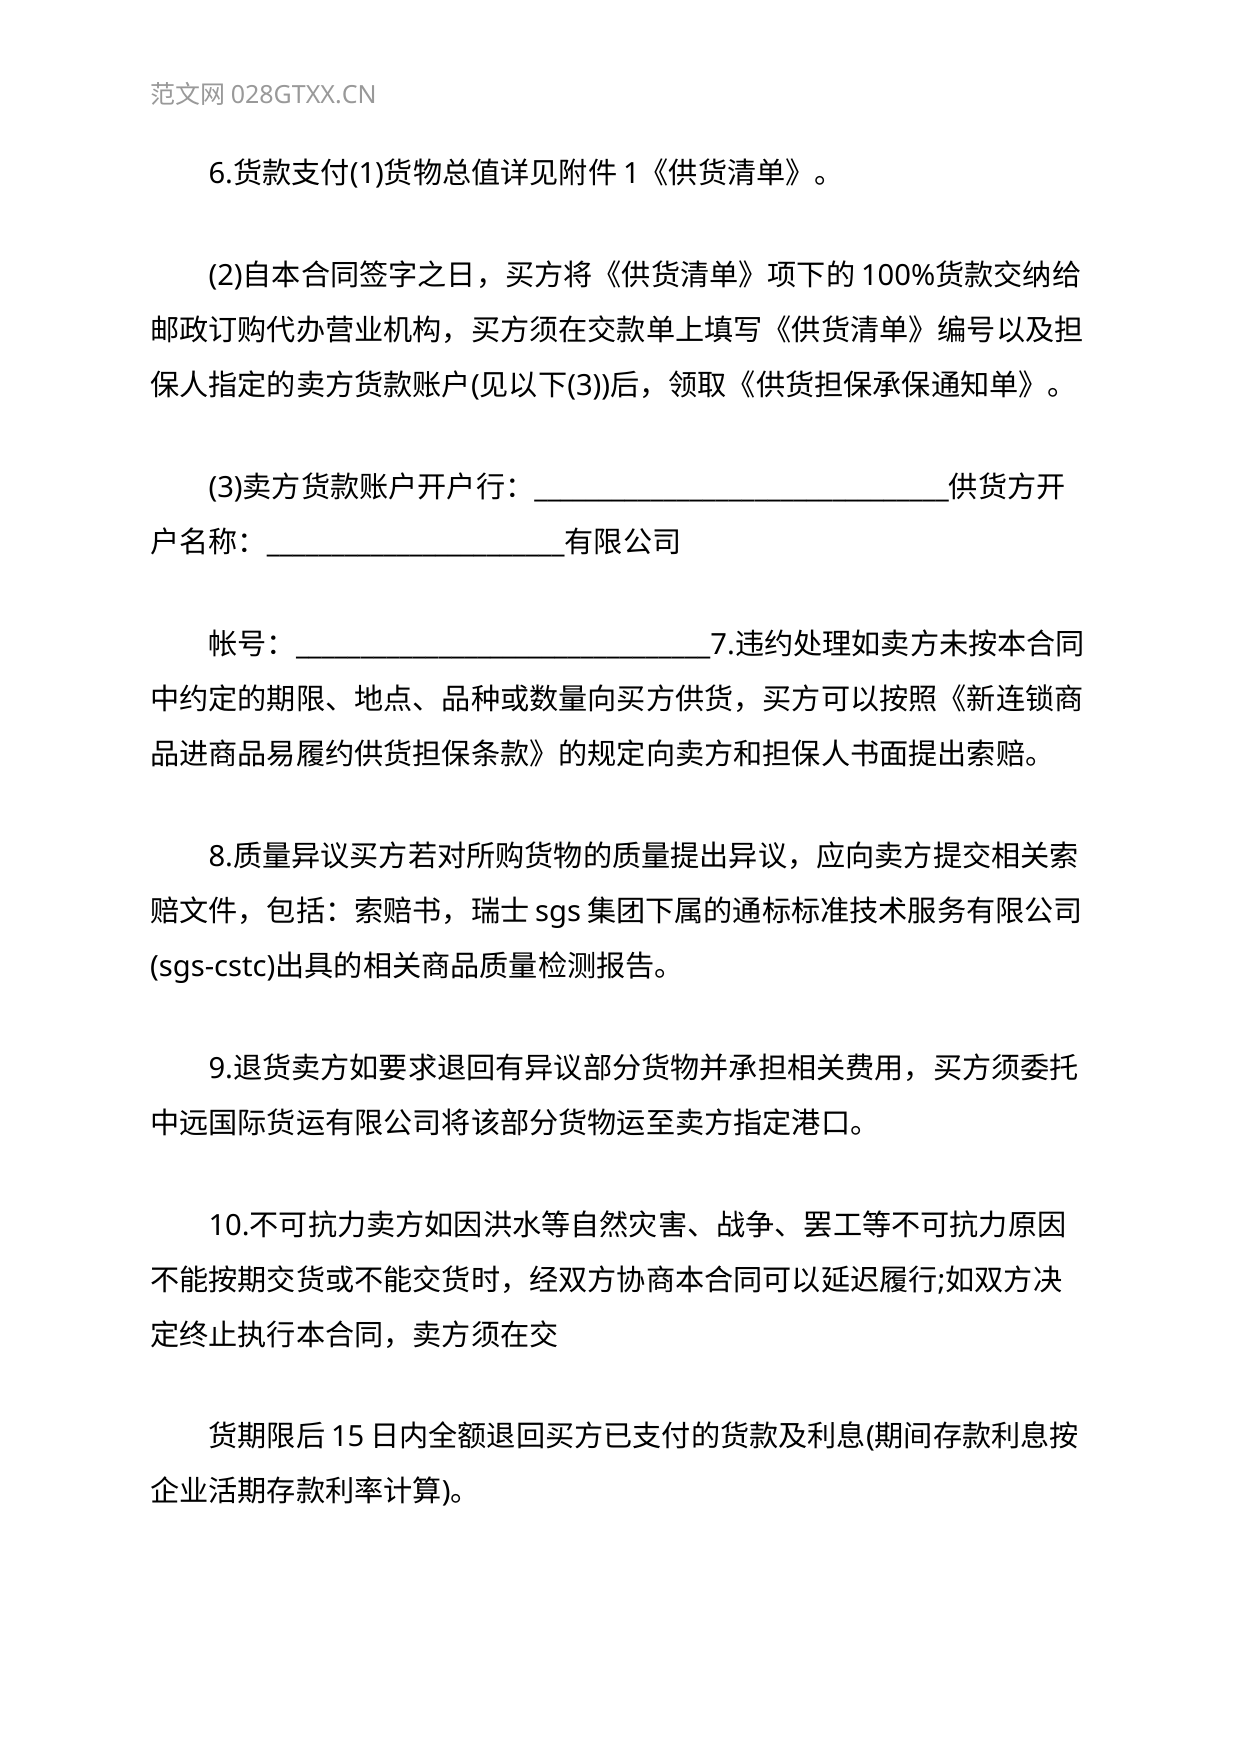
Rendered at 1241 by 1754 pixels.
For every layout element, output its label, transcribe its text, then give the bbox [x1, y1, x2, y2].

text 6.货款支付(1)货物总值详见附件1《供货清单》。 [150, 150, 1090, 192]
text 9.退货卖方如要求退回有异议部分货物并承担相关费用，买方须委托中远国际货运有限公司将该部分货物运至卖方指定港口。 [150, 1044, 1090, 1142]
text 10.不可抗力卖方如因洪水等自然灾害、战争、罢工等不可抗力原因不能按期交货或不能交货时，经双方协商本合同可以延迟履行;如双方决定终止执行本合同，卖方须在交 [150, 1201, 1090, 1353]
text 8.质量异议买方若对所购货物的质量提出异议，应向卖方提交相关索赔文件，包括：索赔书，瑞士sgs集团下属的通标标准技术服务有限公司(sgs-cstc)出具的相关商品质量检测报告。 [150, 832, 1090, 985]
text (3)卖方货款账户开户行：________________________________供货方开户名称：_______________________有限公司 [150, 464, 1090, 561]
text 货期限后15日内全额退回买方已支付的货款及利息(期间存款利息按企业活期存款利率计算)。 [150, 1413, 1090, 1510]
text (2)自本合同签字之日，买方将《供货清单》项下的100%货款交纳给邮政订购代办营业机构，买方须在交款单上填写《供货清单》编号以及担保人指定的卖方货款账户(见以下(3))后，领取《供货担保承保通知单》。 [150, 252, 1090, 404]
text 帐号：________________________________7.违约处理如卖方未按本合同中约定的期限、地点、品种或数量向买方供货，买方可以按照《新连锁商品进商品易履约供货担保条款》的规定向卖方和担保人书面提出索赔。 [150, 621, 1090, 773]
